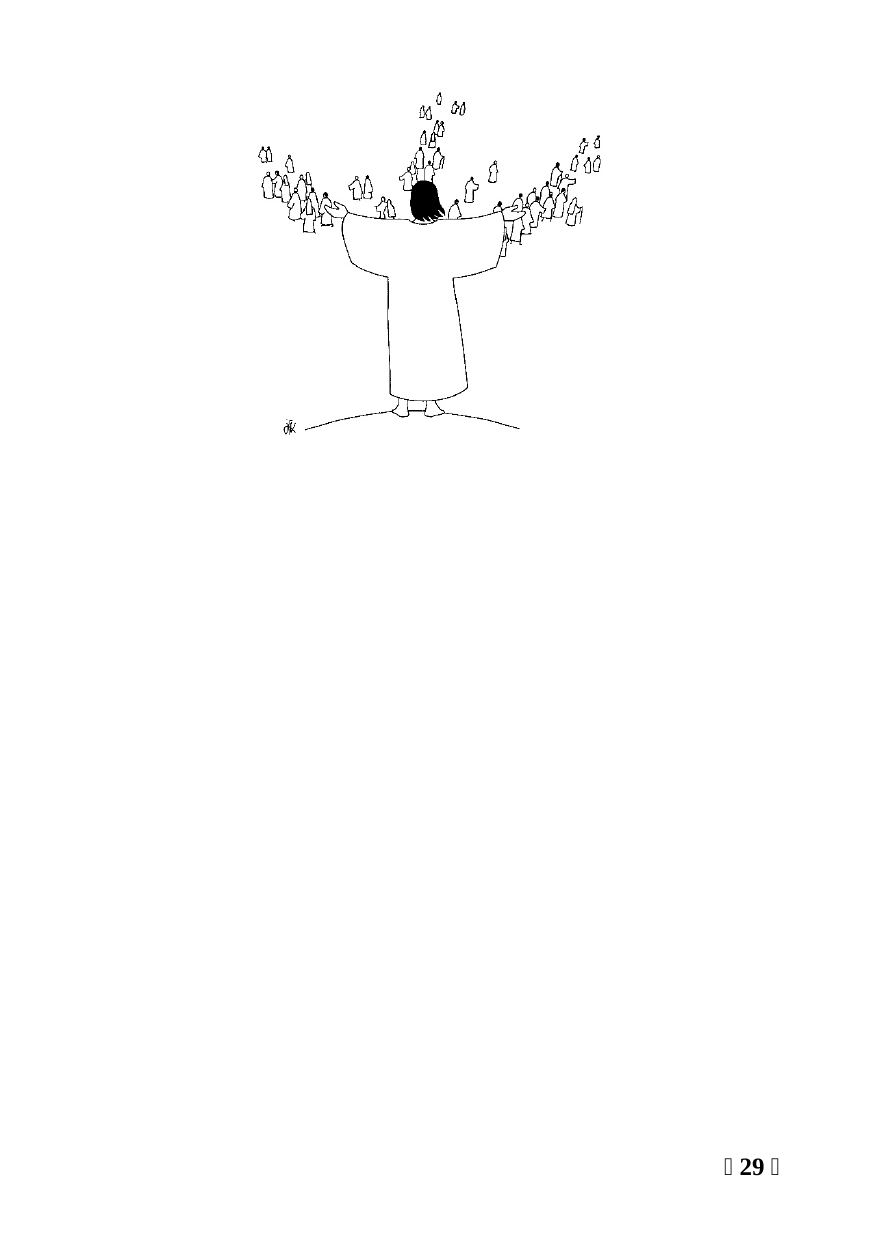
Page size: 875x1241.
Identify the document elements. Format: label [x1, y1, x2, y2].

picture [253, 82, 609, 437]
